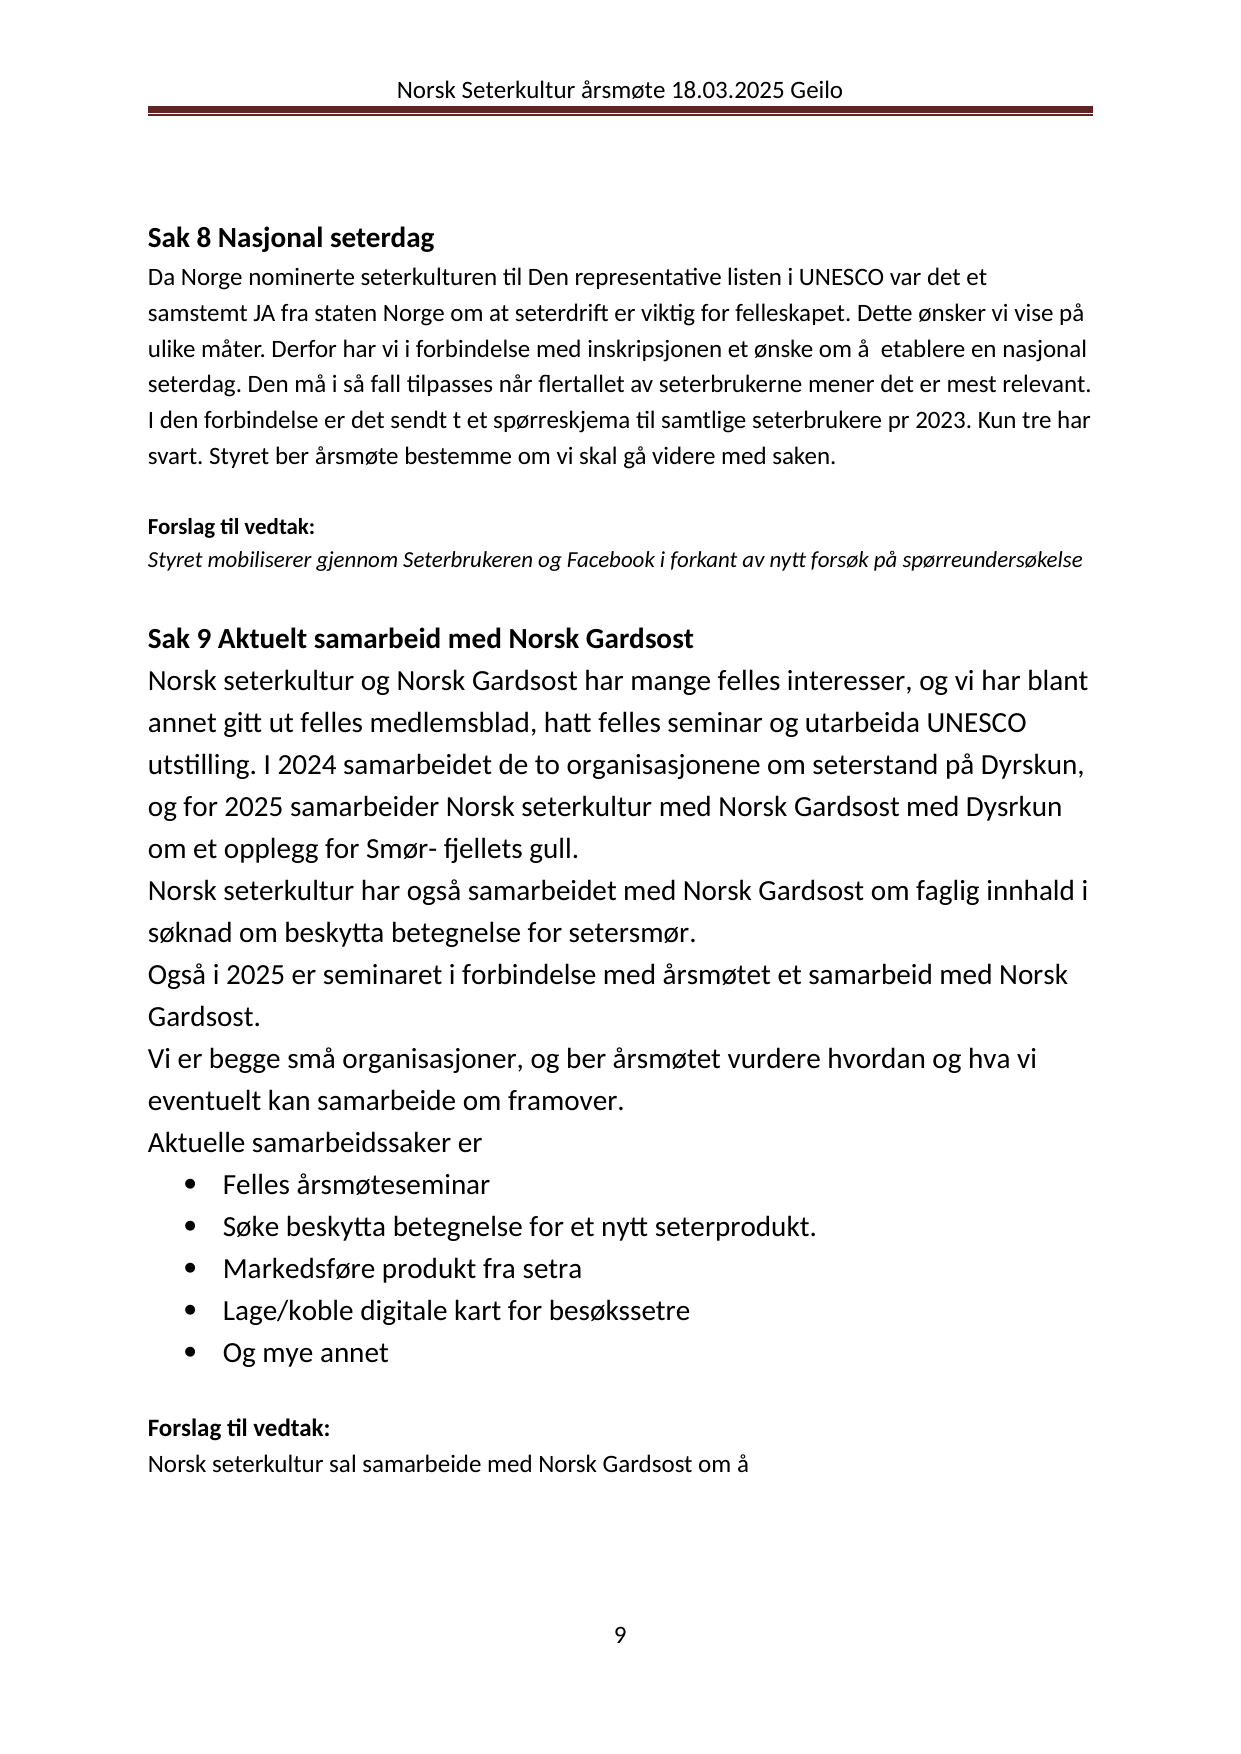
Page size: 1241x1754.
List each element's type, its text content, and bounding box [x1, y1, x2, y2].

text Sak 8 Nasjonal seterdag [148, 219, 1093, 254]
list Markedsføre produkt fra setra [185, 1250, 1093, 1286]
text Norsk seterkultur og Norsk Gardsost har mange felles interesser, og vi har blant annet gitt ut felles medlemsblad, hatt felles seminar og utarbeida UNESCO utstilling. I 2024 samarbeidet de to organisasjonene om seterstand på Dyrskun, og for 2025 samarbeider Norsk seterkultur med Norsk Gardsost med Dysrkun om et opplegg for Smør- fjellets gull. [148, 662, 1093, 866]
text Forslag til vedtak: [148, 512, 1093, 540]
text Forslag til vedtak: [148, 1412, 1093, 1442]
text Norsk seterkultur har også samarbeidet med Norsk Gardsost om faglig innhald i søknad om beskytta betegnelse for setersmør. [148, 872, 1093, 950]
list Lage/koble digitale kart for besøkssetre [185, 1292, 1093, 1328]
list Søke beskytta betegnelse for et nytt seterprodukt. [185, 1208, 1093, 1244]
text Norsk seterkultur sal samarbeide med Norsk Gardsost om å [148, 1448, 1093, 1478]
text Aktuelle samarbeidssaker er [148, 1124, 1093, 1160]
text Vi er begge små organisasjoner, og ber årsmøtet vurdere hvordan og hva vi eventuelt kan samarbeide om framover. [148, 1040, 1093, 1118]
text Da Norge nominerte seterkulturen til Den representative listen i UNESCO var det et samstemt JA fra staten Norge om at seterdrift er viktig for felleskapet. Dette ønsker vi vise på ulike måter. Derfor har vi i forbindelse med inskripsjonen et ønske om å etablere en nasjonal seterdag. Den må i så fall tilpasses når flertallet av seterbrukerne mener det er mest relevant. I den forbindelse er det sendt t et spørreskjema til samtlige seterbrukere pr 2023. Kun tre har svart. Styret ber årsmøte bestemme om vi skal gå videre med saken. [148, 261, 1093, 471]
text Også i 2025 er seminaret i forbindelse med årsmøtet et samarbeid med Norsk Gardsost. [148, 956, 1093, 1034]
list Og mye annet [185, 1334, 1093, 1370]
text Sak 9 Aktuelt samarbeid med Norsk Gardsost [148, 620, 1093, 656]
list Felles årsmøteseminar [185, 1166, 1093, 1202]
text Styret mobiliserer gjennom Seterbrukeren og Facebook i forkant av nytt forsøk på spørreundersøkelse [148, 545, 1093, 573]
